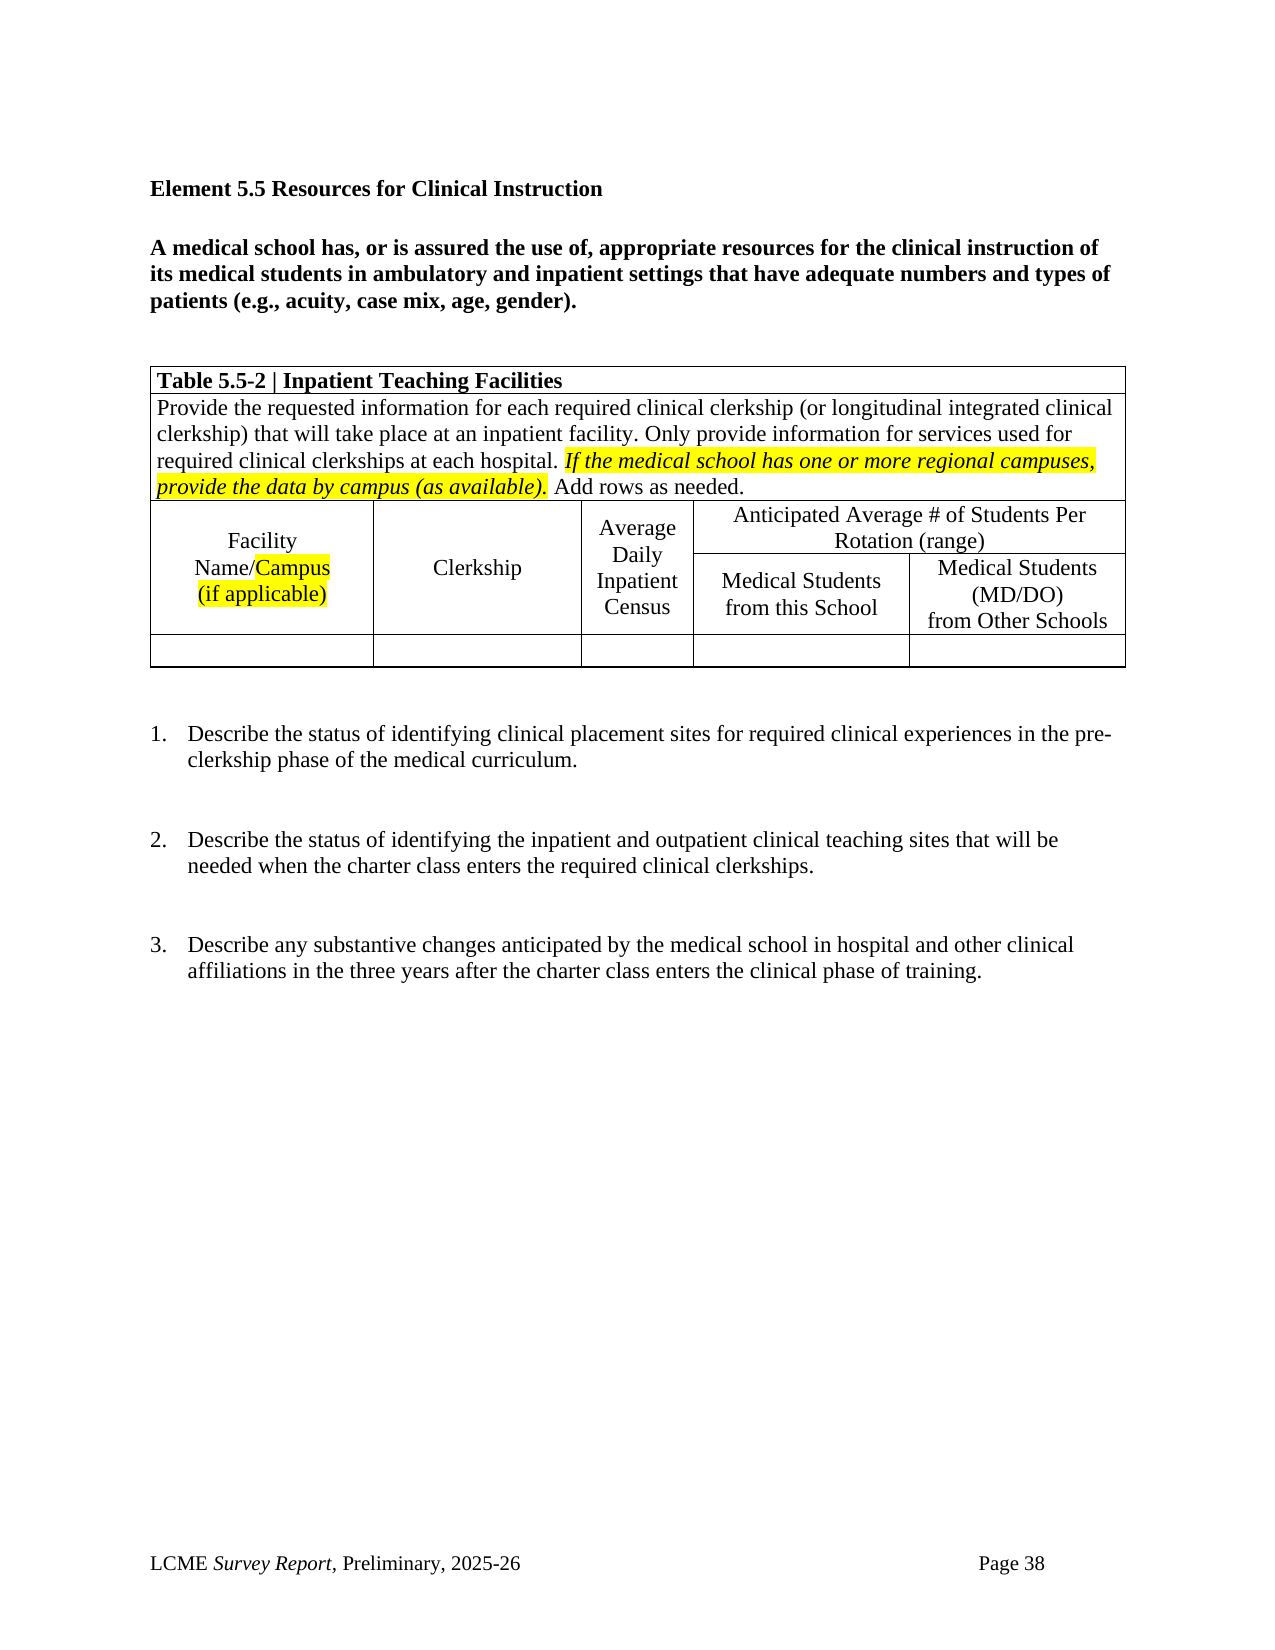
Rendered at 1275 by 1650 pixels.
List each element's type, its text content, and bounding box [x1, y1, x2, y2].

table_cell Anticipated Average # of Students Per Rotation (range) [694, 501, 1125, 553]
table_cell [151, 635, 373, 666]
table_cell [694, 635, 909, 666]
text A medical school has, or is assured the use of, appropriate resources for the clinical instruction of its medical students in ambulatory and inpatient settings that have adequate numbers and types of patients (e.g., acuity, case mix, age, gender). [150, 234, 1125, 313]
table_header Table 5.5-2 | Inpatient Teaching Facilities [151, 367, 1125, 393]
table_cell Medical Students from this School [694, 554, 909, 633]
text 3. Describe any substantive changes anticipated by the medical school in hospital and other clinical affiliations in the three years after the charter class enters the clinical phase of training. [150, 931, 1125, 984]
table_cell Provide the requested information for each required clinical clerkship (or longitudinal integrated clinical clerkship) that will take place at an inpatient facility. Only provide information for services used for required clinical clerkships at each hospital. If the medical school has one or more regional campuses, provide the data by campus (as available). Add rows as needed. [151, 394, 1125, 499]
subtitle Element 5.5 Resources for Clinical Instruction [150, 175, 1125, 201]
text 1. Describe the status of identifying clinical placement sites for required clinical experiences in the pre-clerkship phase of the medical curriculum. [150, 720, 1125, 773]
table_cell [910, 635, 1125, 666]
text 2. Describe the status of identifying the inpatient and outpatient clinical teaching sites that will be needed when the charter class enters the required clinical clerkships. [150, 826, 1125, 878]
table_cell Clerkship [374, 501, 581, 633]
table_cell [582, 635, 693, 666]
table_cell Facility Name/Campus (if applicable) [151, 501, 373, 633]
table_cell Average Daily Inpatient Census [582, 501, 693, 633]
table_cell Medical Students (MD/DO) from Other Schools [910, 554, 1125, 633]
table_cell [374, 635, 581, 666]
